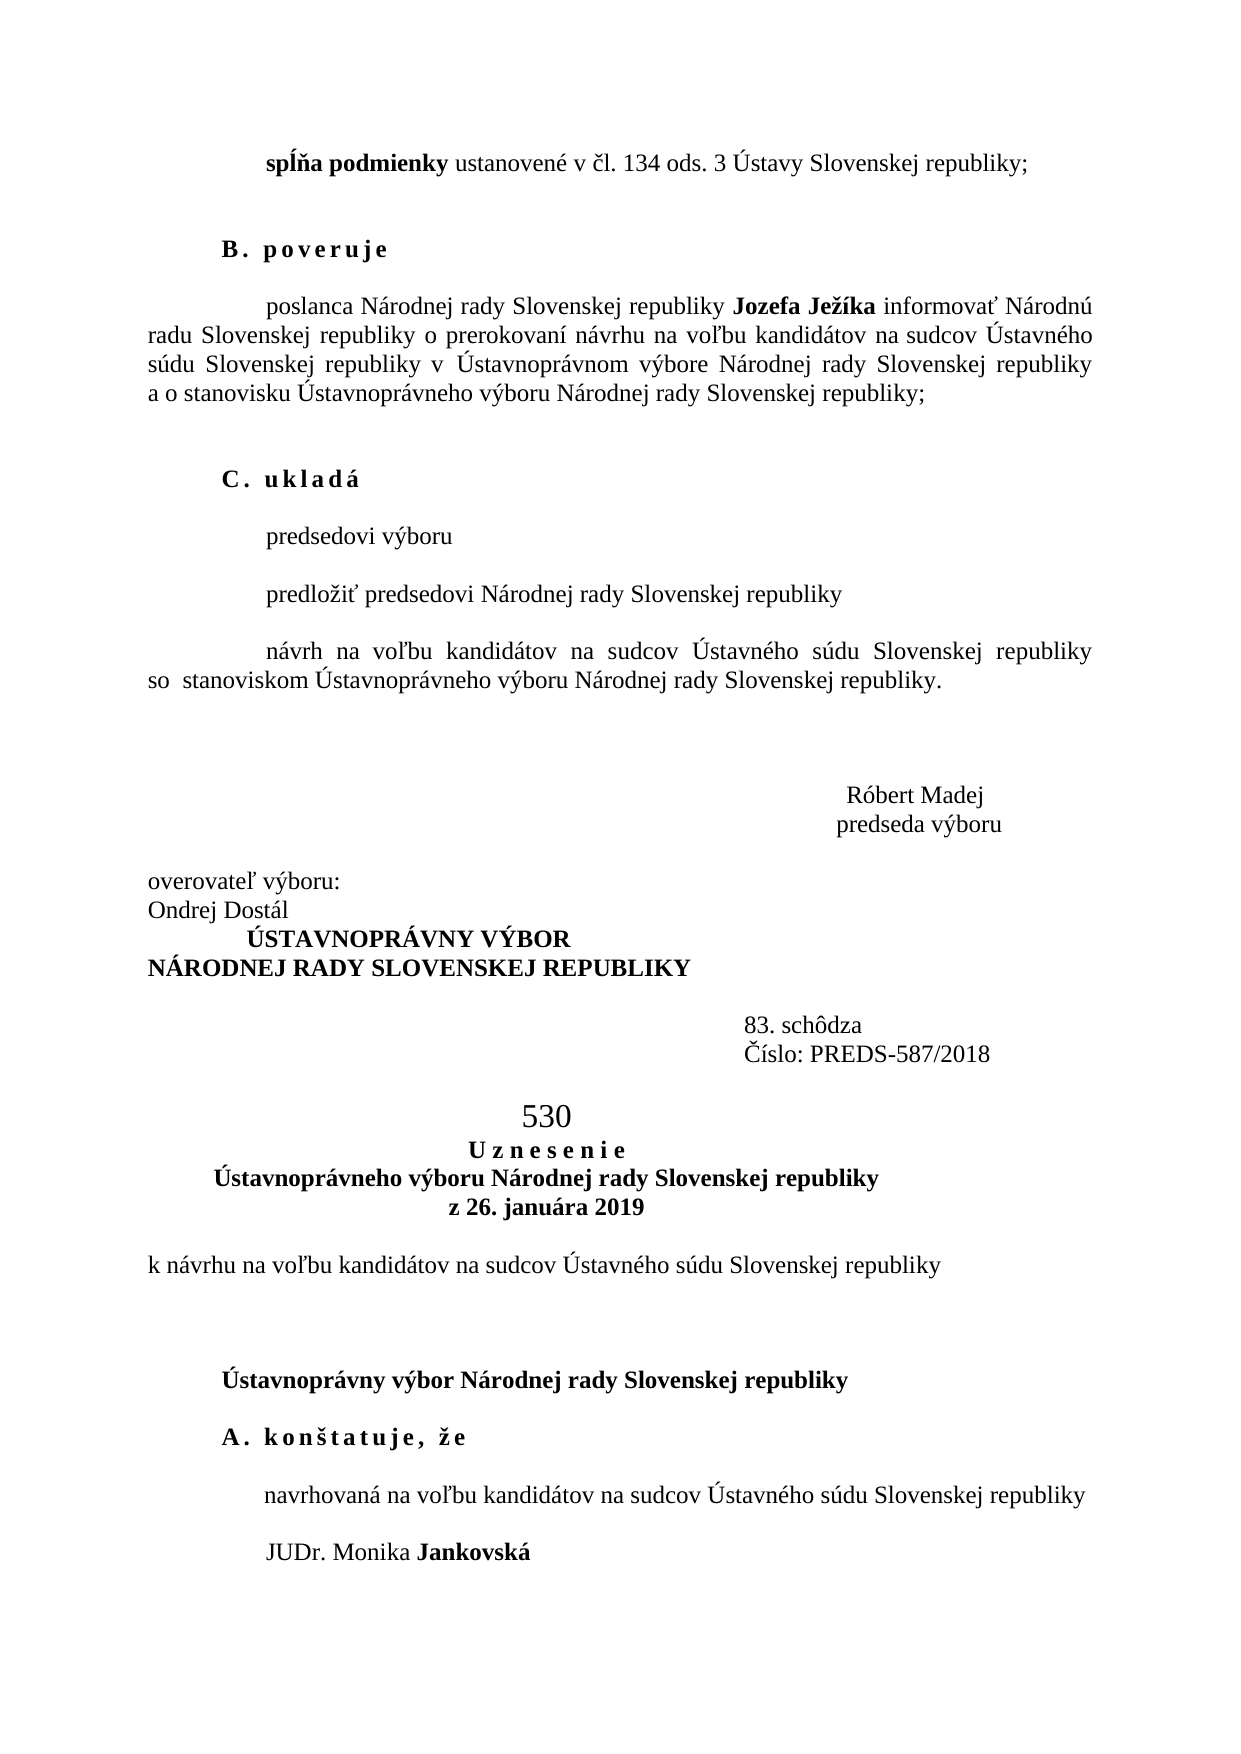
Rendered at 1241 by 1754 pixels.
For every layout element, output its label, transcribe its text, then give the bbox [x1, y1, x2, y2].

text 83. schôdza [0, 1010, 1093, 1039]
text NÁRODNEJ RADY SLOVENSKEJ RePUBLIKY [148, 953, 1093, 981]
text C. ukladá [148, 464, 1093, 493]
text návrh na voľbu kandidátov na sudcov Ústavného súdu Slovenskej republiky so stanoviskom Ústavnoprávneho výboru Národnej rady Slovenskej republiky. [148, 636, 1093, 694]
text spĺňa podmienky ustanovené v čl. 134 ods. 3 Ústavy Slovenskej republiky; [148, 148, 1093, 176]
text B. poveruje [148, 234, 1093, 263]
text Ústavnoprávny výbor [148, 924, 1093, 953]
text 530 [0, 1096, 1093, 1135]
text Ondrej Dostál [148, 895, 1093, 924]
text z 26. januára 2019 [0, 1192, 1093, 1221]
text navrhovaná na voľbu kandidátov na sudcov Ústavného súdu Slovenskej republiky [264, 1480, 1093, 1508]
text Ústavnoprávny výbor Národnej rady Slovenskej republiky [148, 1365, 1093, 1393]
text overovateľ výboru: [148, 866, 1093, 895]
text poslanca Národnej rady Slovenskej republiky Jozefa Ježíka informovať Národnú radu Slovenskej republiky o prerokovaní návrhu na voľbu kandidátov na sudcov Ústavného súdu Slovenskej republiky v Ústavnoprávnom výbore Národnej rady Slovenskej republiky a o stanovisku Ústavnoprávneho výboru Národnej rady Slovenskej republiky; [148, 291, 1093, 406]
text Ústavnoprávneho výboru Národnej rady Slovenskej republiky [0, 1163, 1093, 1192]
list konštatuje, že [221, 1422, 1093, 1451]
text predseda výboru [616, 809, 1093, 838]
text predsedovi výboru [148, 521, 1093, 550]
text predložiť predsedovi Národnej rady Slovenskej republiky [148, 579, 1093, 608]
text Róbert Madej [690, 780, 1093, 809]
text Číslo: PREDS-587/2018 [0, 1039, 1093, 1068]
text k návrhu na voľbu kandidátov na sudcov Ústavného súdu Slovenskej republiky [148, 1250, 1093, 1278]
text JUDr. Monika Jankovská [148, 1537, 1093, 1566]
text Uznesenie [0, 1135, 1093, 1163]
